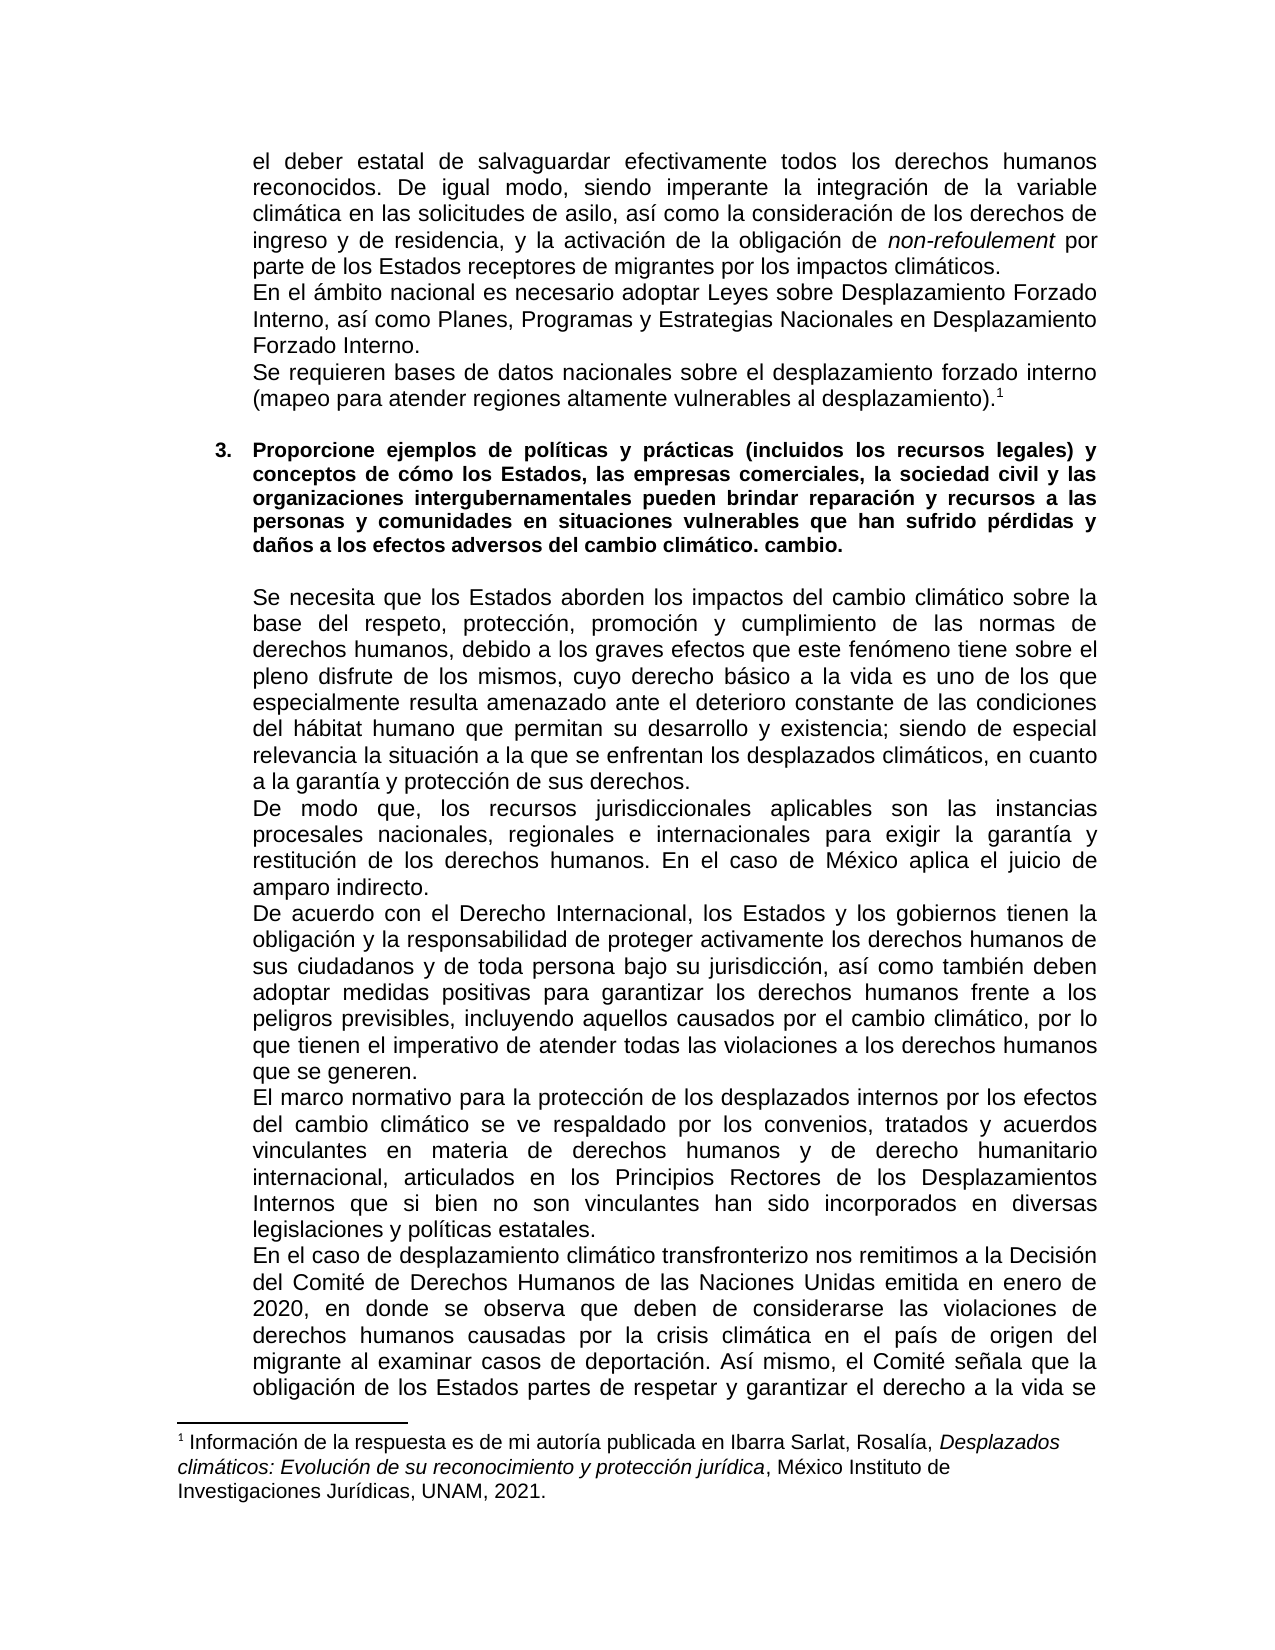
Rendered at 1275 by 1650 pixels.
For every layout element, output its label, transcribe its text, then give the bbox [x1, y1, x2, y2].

text Se requieren bases de datos nacionales sobre el desplazamiento forzado interno (mapeo para atender regiones altamente vulnerables al desplazamiento). [252, 358, 1098, 411]
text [252, 148, 1098, 279]
text De acuerdo con el Derecho Internacional, los Estados y los gobiernos tienen la obligación y la responsabilidad de proteger activamente los derechos humanos de sus ciudadanos y de toda persona bajo su jurisdicción, así como también deben adoptar medidas positivas para garantizar los derechos humanos frente a los peligros previsibles, incluyendo aquellos causados por el cambio climático, por lo que tienen el imperativo de atender todas las violaciones a los derechos humanos que se generen. [252, 900, 1098, 1084]
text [252, 1242, 1098, 1401]
text En el ámbito nacional es necesario adoptar Leyes sobre Desplazamiento Forzado Interno, así como Planes, Programas y Estrategias Nacionales en Desplazamiento Forzado Interno. [252, 279, 1098, 358]
text El marco normativo para la protección de los desplazados internos por los efectos del cambio climático se ve respaldado por los convenios, tratados y acuerdos vinculantes en materia de derechos humanos y de derecho humanitario internacional, articulados en los Principios Rectores de los Desplazamientos Internos que si bien no son vinculantes han sido incorporados en diversas legislaciones y políticas estatales. [252, 1084, 1098, 1242]
list Proporcione ejemplos de políticas y prácticas (incluidos los recursos legales) y conceptos de cómo los Estados, las empresas comerciales, la sociedad civil y las organizaciones intergubernamentales pueden brindar reparación y recursos a las personas y comunidades en situaciones vulnerables que han sufrido pérdidas y daños a los efectos adversos del cambio climático. cambio. [215, 437, 1098, 557]
text Se necesita que los Estados aborden los impactos del cambio climático sobre la base del respeto, protección, promoción y cumplimiento de las normas de derechos humanos, debido a los graves efectos que este fenómeno tiene sobre el pleno disfrute de los mismos, cuyo derecho básico a la vida es uno de los que especialmente resulta amenazado ante el deterioro constante de las condiciones del hábitat humano que permitan su desarrollo y existencia; siendo de especial relevancia la situación a la que se enfrentan los desplazados climáticos, en cuanto a la garantía y protección de sus derechos. [252, 584, 1098, 794]
text De modo que, los recursos jurisdiccionales aplicables son las instancias procesales nacionales, regionales e internacionales para exigir la garantía y restitución de los derechos humanos. En el caso de México aplica el juicio de amparo indirecto. [252, 794, 1098, 900]
